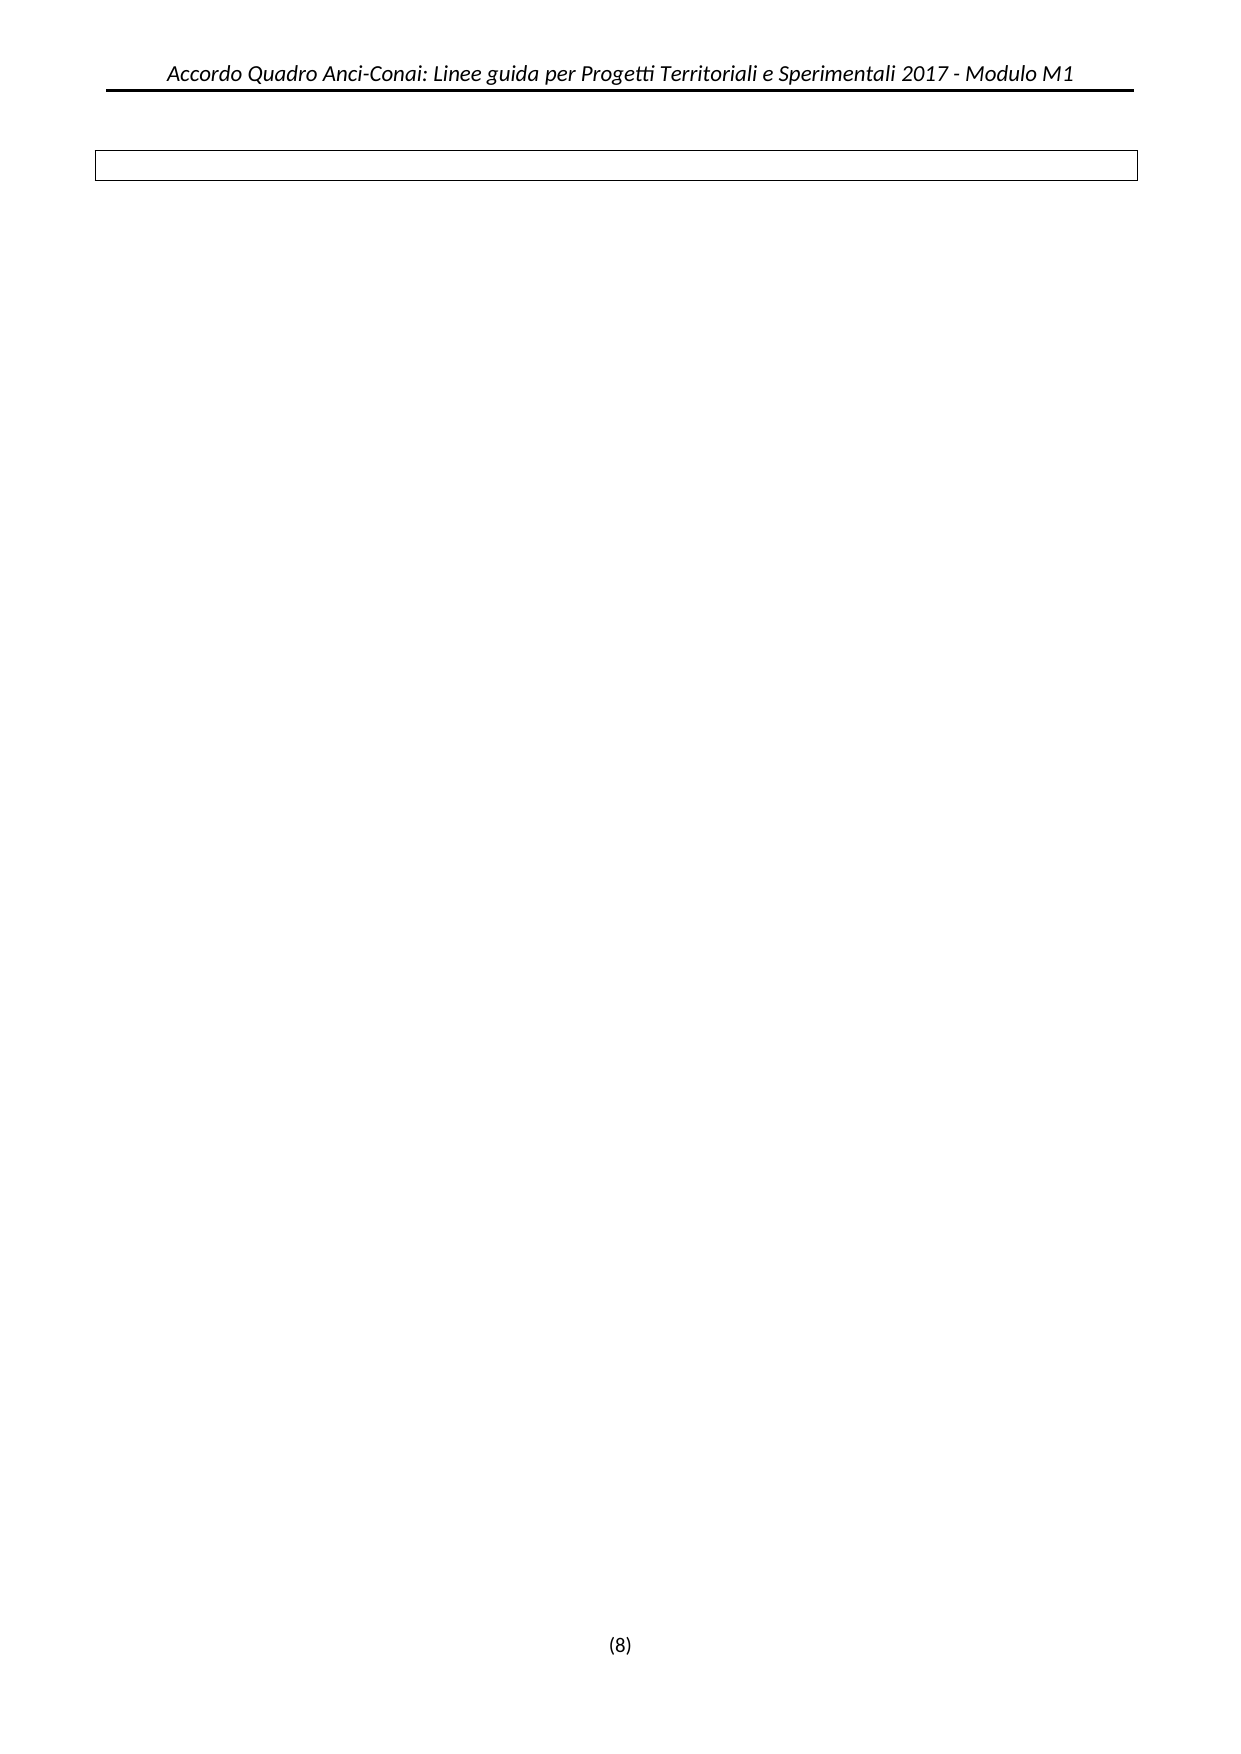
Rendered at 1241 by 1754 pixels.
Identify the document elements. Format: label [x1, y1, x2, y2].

table_header [96, 151, 1137, 180]
